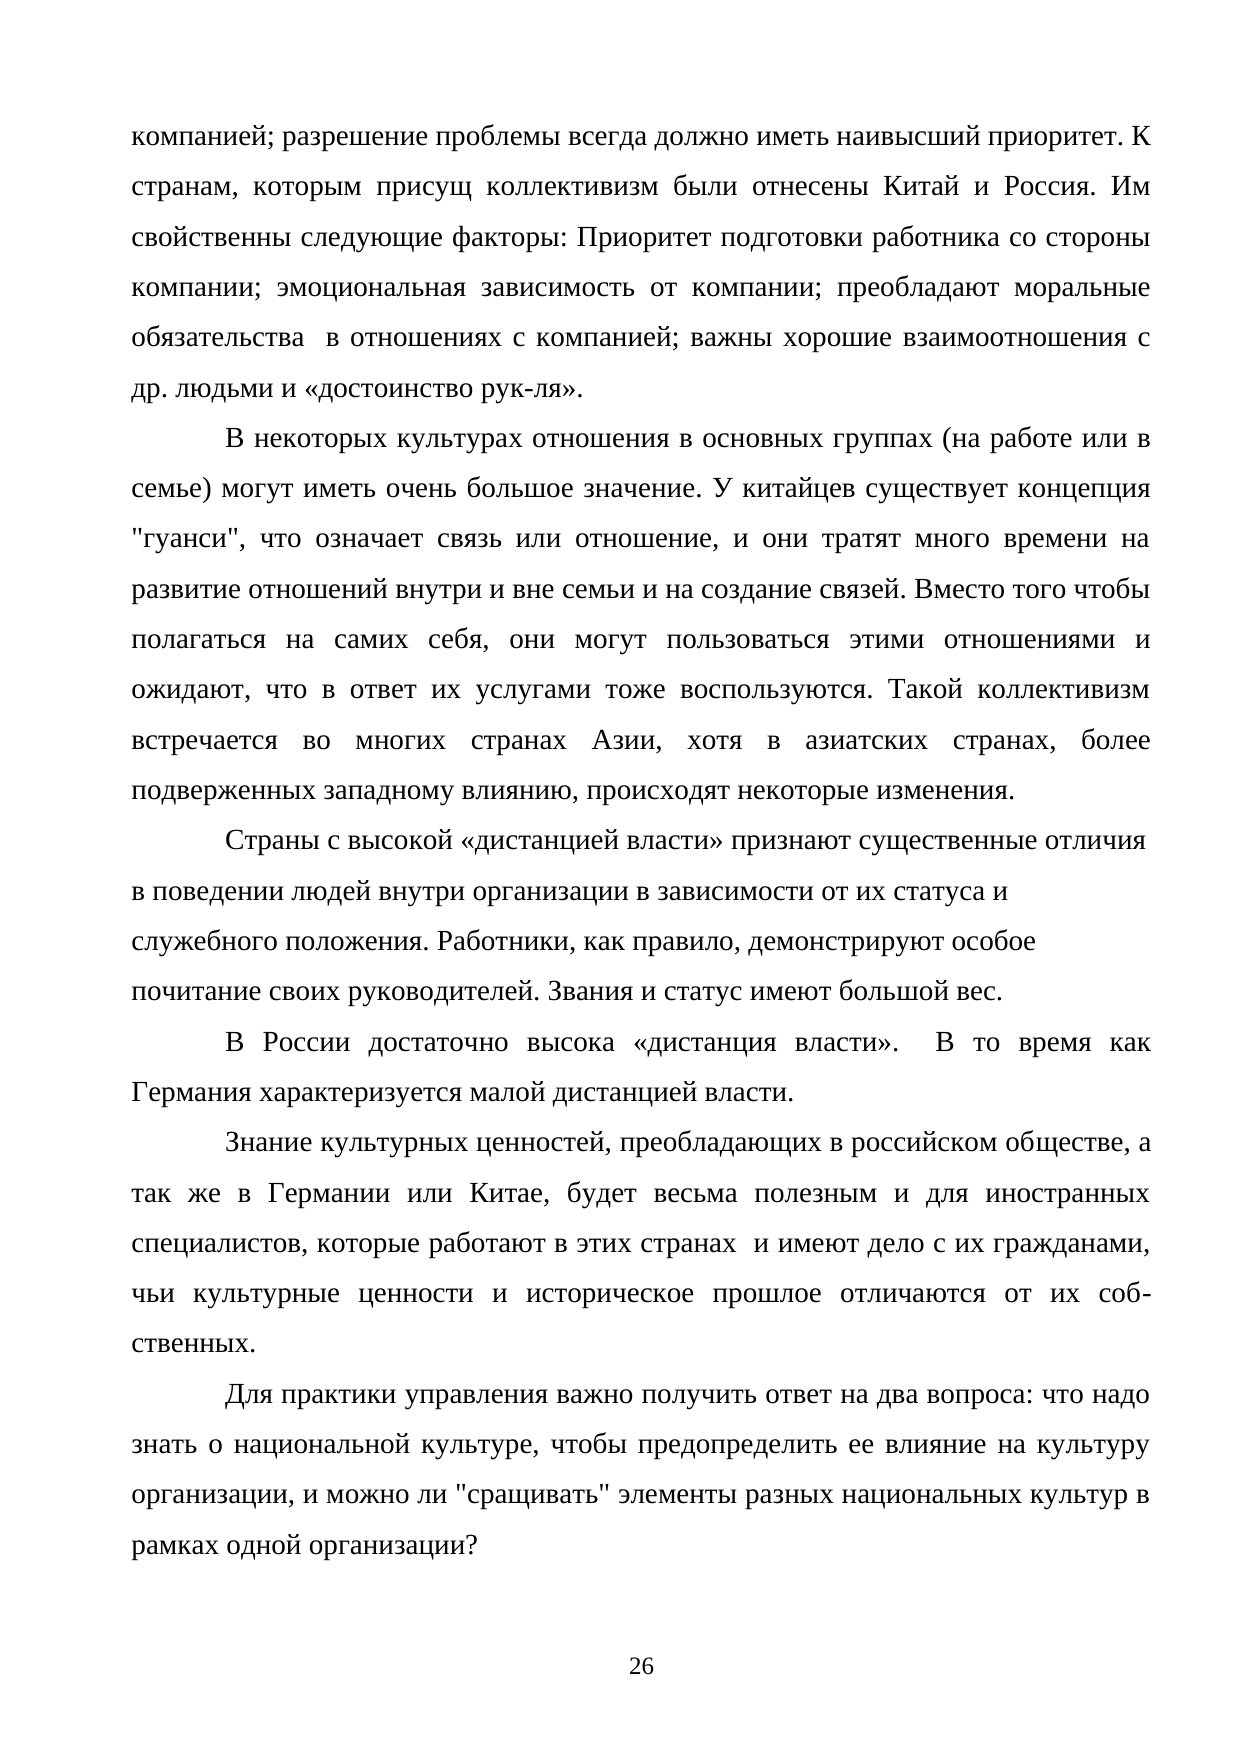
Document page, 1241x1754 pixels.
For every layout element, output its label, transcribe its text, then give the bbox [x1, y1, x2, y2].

text Страны с высокой «дистанцией власти» признают существенные отличия в поведении людей внутри организации в зависимости от их статуса и служебного положения. Работники, как правило, демонстрируют особое почитание своих руководителей. Звания и статус имеют большой вес. [131, 822, 1152, 1007]
text Для практики управления важно получить ответ на два вопроса: что надо знать о национальной культуре, чтобы предопределить ее влияние на культуру организации, и можно ли "сращивать" элементы разных национальных культур в рамках одной организации? [131, 1376, 1152, 1560]
text В России достаточно высока «дистанция власти». В то время как Германия характеризуется малой дистанцией власти. [131, 1024, 1152, 1108]
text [131, 118, 1152, 403]
text В некоторых культурах отношения в основных группах (на работе или в семье) могут иметь очень большое значение. У китайцев существует концепция "гуанси", что означает связь или отношение, и они тратят много времени на развитие отношений внутри и вне семьи и на создание связей. Вместо того чтобы полагаться на самих себя, они могут пользоваться этими отношениями и ожидают, что в ответ их услугами тоже воспользуются. Такой коллективизм встречается во многих странах Азии, хотя в азиатских странах, более подверженных западному влиянию, происходят некоторые изменения. [131, 420, 1152, 806]
text Знание культурных ценностей, преобладающих в российском обществе, а так же в Германии или Китае, будет весьма полезным и для иностранных специалистов, которые работают в этих странах и имеют дело с их гражданами, чьи культурные ценности и историческое прошлое отличаются от их собственных. [131, 1124, 1152, 1359]
